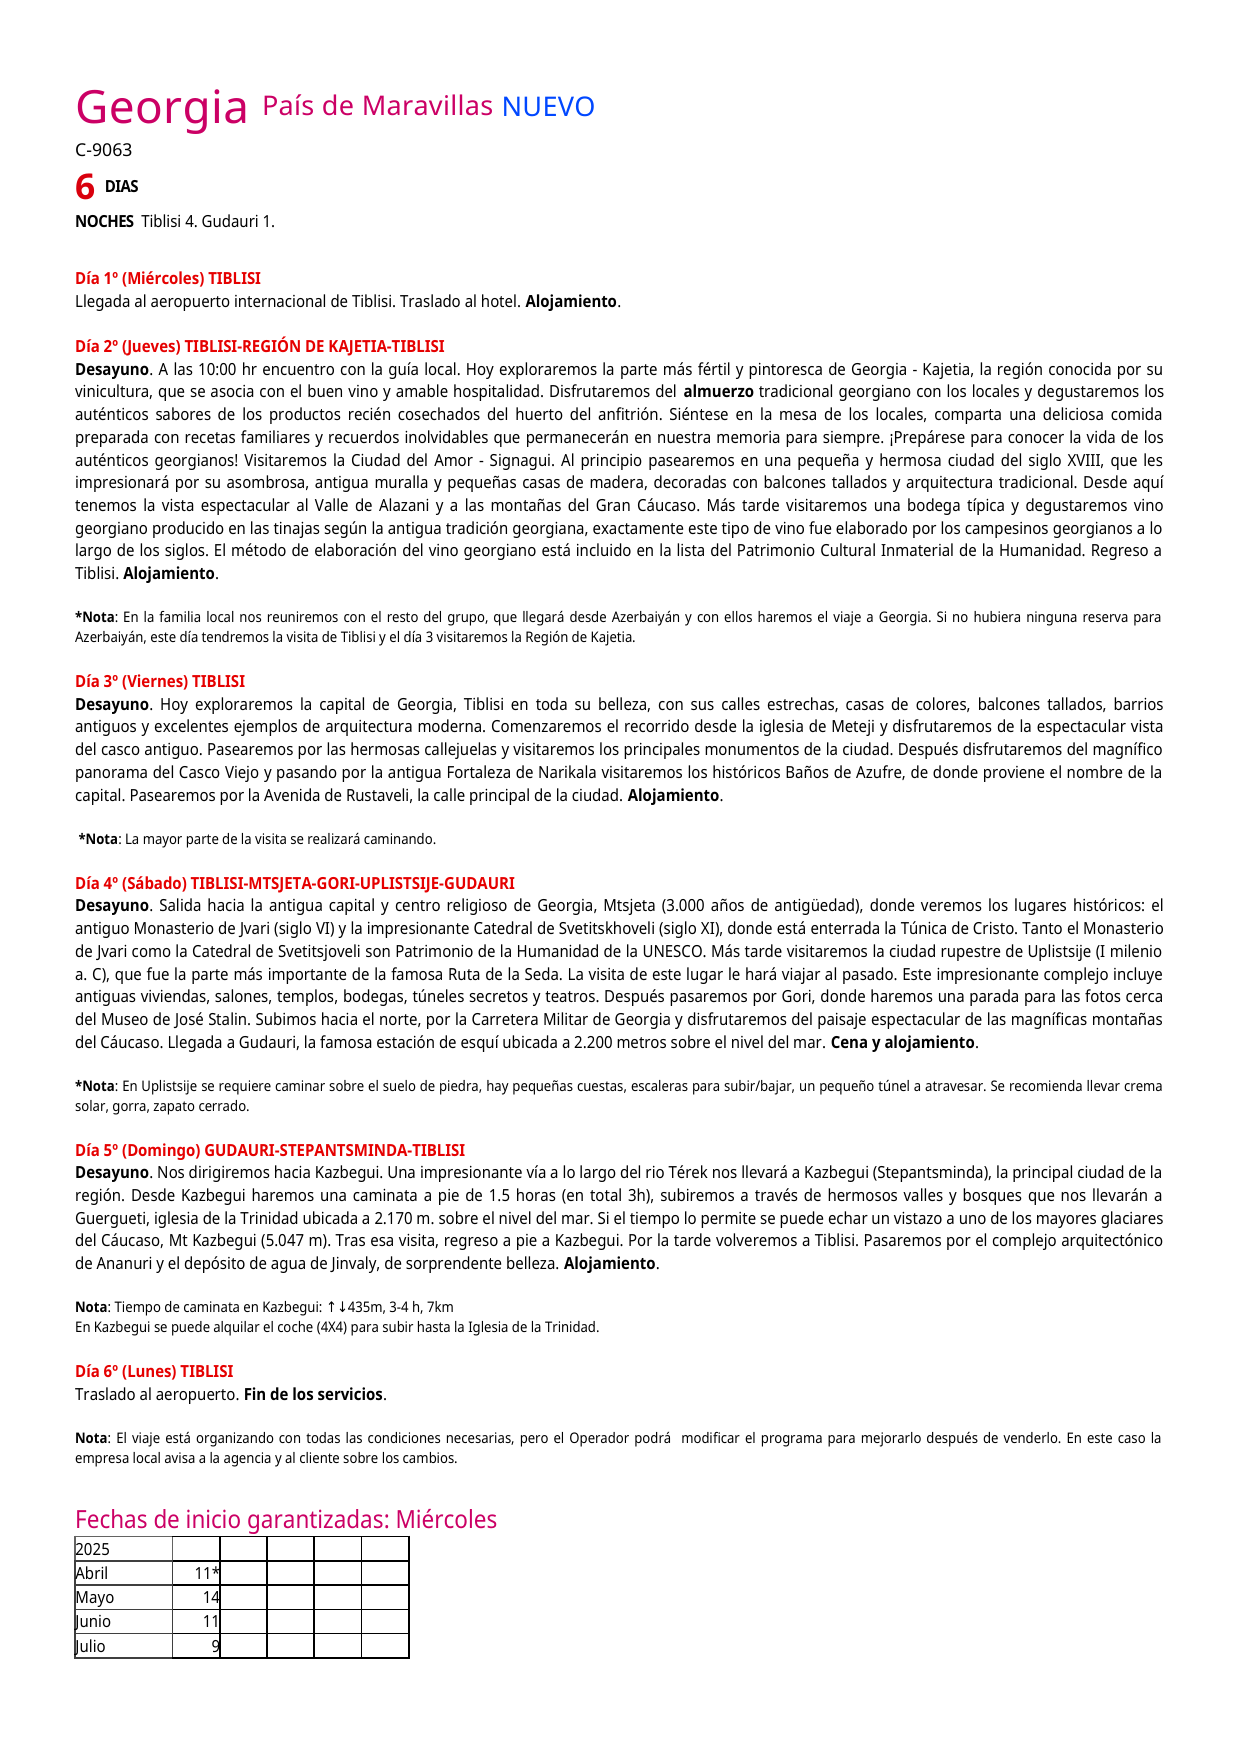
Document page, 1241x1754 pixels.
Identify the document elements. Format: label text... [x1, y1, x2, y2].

table_cell [268, 1562, 313, 1584]
text *Nota: En Uplistsije se requiere caminar sobre el suelo de piedra, hay pequeñas cuestas, escaleras para subir/bajar, un pequeño túnel a atravesar. Se recomienda llevar crema solar, gorra, zapato cerrado. [75, 1076, 1165, 1115]
table_cell Abril [76, 1562, 172, 1584]
text C-9063 [75, 137, 1165, 162]
table_cell 11* [173, 1562, 219, 1584]
text Desayuno. Hoy exploraremos la capital de Georgia, Tiblisi en toda su belleza, con sus calles estrechas, casas de colores, balcones tallados, barrios antiguos y excelentes ejemplos de arquitectura moderna. Comenzaremos el recorrido desde la iglesia de Meteji y disfrutaremos de la espectacular vista del casco antiguo. Pasearemos por las hermosas callejuelas y visitaremos los principales monumentos de la ciudad. Después disfrutaremos del magnífico panorama del Casco Viejo y pasando por la antigua Fortaleza de Narikala visitaremos los históricos Baños de Azufre, de donde proviene el nombre de la capital. Pasearemos por la Avenida de Rustaveli, la calle principal de la ciudad. Alojamiento. [75, 692, 1165, 806]
text Nota: El viaje está organizando con todas las condiciones necesarias, pero el Operador podrá modificar el programa para mejorarlo después de venderlo. En este caso la empresa local avisa a la agencia y al cliente sobre los cambios. [75, 1428, 1165, 1467]
text Georgia País de Maravillas NUEVO [75, 75, 1165, 137]
table_cell [315, 1562, 361, 1584]
text Traslado al aeropuerto. Fin de los servicios. [75, 1382, 1165, 1405]
table_cell [315, 1610, 361, 1633]
text Llegada al aeropuerto internacional de Tiblisi. Traslado al hotel. Alojamiento. [75, 289, 1165, 312]
table_cell 9 [173, 1634, 219, 1657]
text Día 3º (Viernes) TIBLISI [75, 670, 1165, 692]
table_cell Julio [76, 1634, 172, 1657]
table_cell [362, 1610, 408, 1633]
table_header [362, 1537, 408, 1560]
text NOCHES Tiblisi 4. Gudauri 1. [75, 210, 1165, 232]
table_header [221, 1537, 266, 1560]
text Día 4º (Sábado) TIBLISI-MTSJETA-GORI-UPLISTSIJE-GUDAURI [75, 871, 1165, 894]
table_cell [268, 1634, 313, 1657]
table_cell [268, 1586, 313, 1608]
text Nota: Tiempo de caminata en Kazbegui: ↑↓435m, 3-4 h, 7km [75, 1297, 1165, 1317]
table_header [173, 1537, 219, 1560]
text 6 DIAS [75, 162, 1165, 210]
table_cell Junio [76, 1610, 172, 1633]
table_cell [268, 1610, 313, 1633]
table_cell [221, 1634, 266, 1657]
text Desayuno. Salida hacia la antigua capital y centro religioso de Georgia, Mtsjeta (3.000 años de antigüedad), donde veremos los lugares históricos: el antiguo Monasterio de Jvari (siglo VI) y la impresionante Catedral de Svetitskhoveli (siglo XI), donde está enterrada la Túnica de Cristo. Tanto el Monasterio de Jvari como la Catedral de Svetitsjoveli son Patrimonio de la Humanidad de la UNESCO. Más tarde visitaremos la ciudad rupestre de Uplistsije (I milenio a. C), que fue la parte más importante de la famosa Ruta de la Seda. La visita de este lugar le hará viajar al pasado. Este impresionante complejo incluye antiguas viviendas, salones, templos, bodegas, túneles secretos y teatros. Después pasaremos por Gori, donde haremos una parada para las fotos cerca del Museo de José Stalin. Subimos hacia el norte, por la Carretera Militar de Georgia y disfrutaremos del paisaje espectacular de las magníficas montañas del Cáucaso. Llegada a Gudauri, la famosa estación de esquí ubicada a 2.200 metros sobre el nivel del mar. Cena y alojamiento. [75, 894, 1165, 1053]
table_cell [221, 1610, 266, 1633]
text Día 1º (Miércoles) TIBLISI [75, 267, 1165, 289]
text *Nota: La mayor parte de la visita se realizará caminando. [75, 829, 1165, 848]
text En Kazbegui se puede alquilar el coche (4X4) para subir hasta la Iglesia de la Trinidad. [75, 1317, 1165, 1337]
table_cell 14 [173, 1586, 219, 1608]
text Desayuno. A las 10:00 hr encuentro con la guía local. Hoy exploraremos la parte más fértil y pintoresca de Georgia - Kajetia, la región conocida por su vinicultura, que se asocia con el buen vino y amable hospitalidad. Disfrutaremos del almuerzo tradicional georgiano con los locales y degustaremos los auténticos sabores de los productos recién cosechados del huerto del anfitrión. Siéntese en la mesa de los locales, comparta una deliciosa comida preparada con recetas familiares y recuerdos inolvidables que permanecerán en nuestra memoria para siempre. ¡Prepárese para conocer la vida de los auténticos georgianos! Visitaremos la Ciudad del Amor - Signagui. Al principio pasearemos en una pequeña y hermosa ciudad del siglo XVIII, que les impresionará por su asombrosa, antigua muralla y pequeñas casas de madera, decoradas con balcones tallados y arquitectura tradicional. Desde aquí tenemos la vista espectacular al Valle de Alazani y a las montañas del Gran Cáucaso. Más tarde visitaremos una bodega típica y degustaremos vino georgiano producido en las tinajas según la antigua tradición georgiana, exactamente este tipo de vino fue elaborado por los campesinos georgianos a lo largo de los siglos. El método de elaboración del vino georgiano está incluido en la lista del Patrimonio Cultural Inmaterial de la Humanidad. Regreso a Tiblisi. Alojamiento. [75, 357, 1165, 584]
text Fechas de inicio garantizadas: Miércoles [75, 1502, 1165, 1536]
table_cell [315, 1586, 361, 1608]
table_header [315, 1537, 361, 1560]
table_header 2025 [76, 1537, 172, 1560]
table_cell [362, 1562, 408, 1584]
table_cell 11 [173, 1610, 219, 1633]
text Día 5º (Domingo) GUDAURI-STEPANTSMINDA-TIBLISI [75, 1138, 1165, 1161]
table_cell [362, 1586, 408, 1608]
table_header [268, 1537, 313, 1560]
text Día 6º (Lunes) TIBLISI [75, 1359, 1165, 1382]
table_cell [221, 1562, 266, 1584]
table_cell [221, 1586, 266, 1608]
table_cell [362, 1634, 408, 1657]
table_cell [315, 1634, 361, 1657]
text Desayuno. Nos dirigiremos hacia Kazbegui. Una impresionante vía a lo largo del rio Térek nos llevará a Kazbegui (Stepantsminda), la principal ciudad de la región. Desde Kazbegui haremos una caminata a pie de 1.5 horas (en total 3h), subiremos a través de hermosos valles y bosques que nos llevarán a Guergueti, iglesia de la Trinidad ubicada a 2.170 m. sobre el nivel del mar. Si el tiempo lo permite se puede echar un vistazo a uno de los mayores glaciares del Cáucaso, Mt Kazbegui (5.047 m). Tras esa visita, regreso a pie a Kazbegui. Por la tarde volveremos a Tiblisi. Pasaremos por el complejo arquitectónico de Ananuri y el depósito de agua de Jinvaly, de sorprendente belleza. Alojamiento. [75, 1161, 1165, 1274]
table_cell Mayo [76, 1586, 172, 1608]
text Día 2º (Jueves) TIBLISI-REGIÓN DE KAJETIA-TIBLISI [75, 335, 1165, 357]
text *Nota: En la familia local nos reuniremos con el resto del grupo, que llegará desde Azerbaiyán y con ellos haremos el viaje a Georgia. Si no hubiera ninguna reserva para Azerbaiyán, este día tendremos la visita de Tiblisi y el día 3 visitaremos la Región de Kajetia. [75, 607, 1165, 647]
